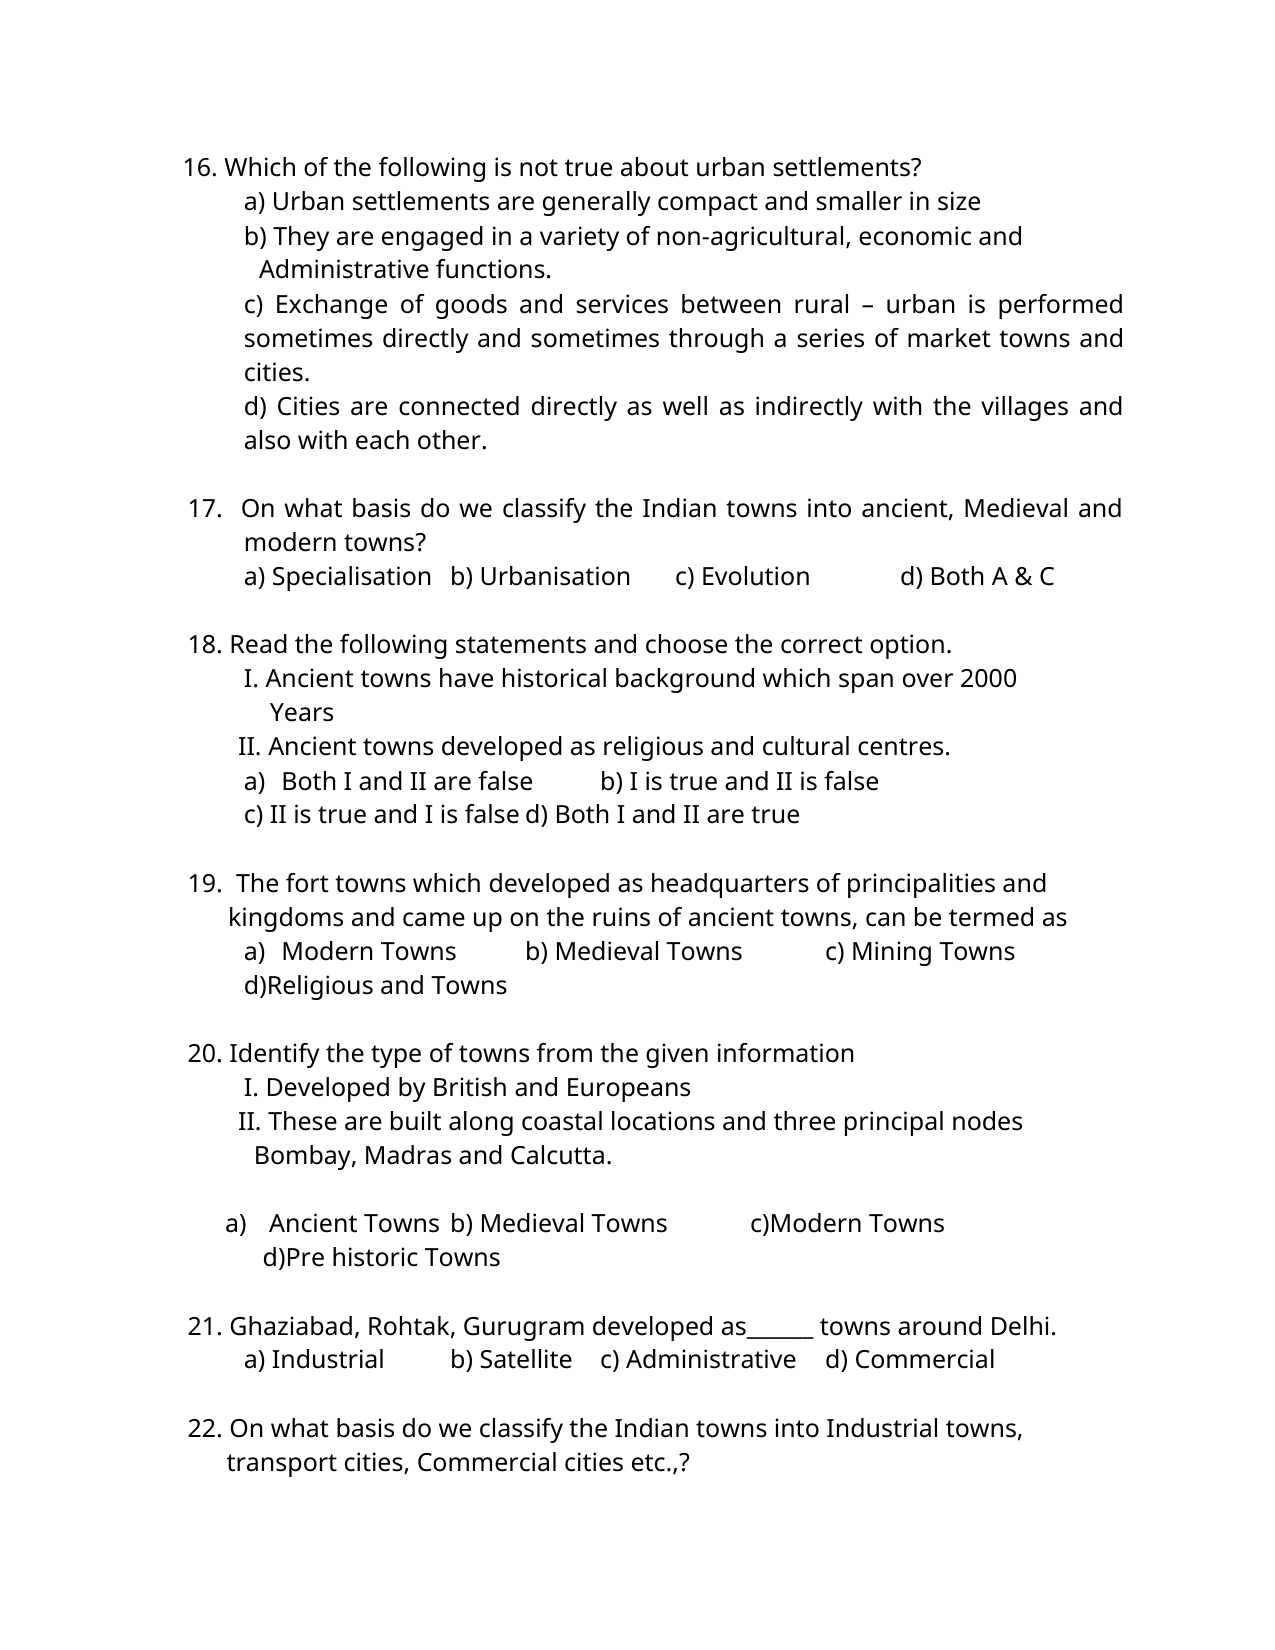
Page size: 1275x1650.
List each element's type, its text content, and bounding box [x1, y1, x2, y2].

text Years [187, 695, 1125, 729]
text b) They are engaged in a variety of non-agricultural, economic and [187, 218, 1125, 252]
text Bombay, Madras and Calcutta. [150, 1138, 1125, 1172]
list Ancient Towns b) Medieval Towns c)Modern Towns [225, 1206, 1125, 1240]
text 16. Which of the following is not true about urban settlements? [150, 150, 1125, 184]
list Modern Towns b) Medieval Towns c) Mining Towns [244, 933, 1125, 967]
text c) Exchange of goods and services between rural – urban is performed sometimes directly and sometimes through a series of market towns and cities. [187, 286, 1125, 388]
text 22. On what basis do we classify the Indian towns into Industrial towns, [187, 1410, 1125, 1444]
text 19. The fort towns which developed as headquarters of principalities and [150, 865, 1125, 899]
text a) Specialisation b) Urbanisation c) Evolution d) Both A & C [187, 559, 1125, 593]
text II. Ancient towns developed as religious and cultural centres. [187, 729, 1125, 763]
text II. These are built along coastal locations and three principal nodes [150, 1104, 1125, 1138]
text d)Pre historic Towns [262, 1240, 1125, 1274]
list Both I and II are false b) I is true and II is false [244, 763, 1125, 797]
text d) Cities are connected directly as well as indirectly with the villages and also with each other. [187, 388, 1125, 457]
text 20. Identify the type of towns from the given information [150, 1036, 1125, 1070]
text I. Developed by British and Europeans [150, 1070, 1125, 1104]
text 21. Ghaziabad, Rohtak, Gurugram developed as______ towns around Delhi. [150, 1308, 1125, 1342]
text transport cities, Commercial cities etc.,? [187, 1444, 1125, 1478]
text kingdoms and came up on the ruins of ancient towns, can be termed as [150, 899, 1125, 933]
text 18. Read the following statements and choose the correct option. [187, 627, 1125, 661]
text a) Industrial b) Satellite c) Administrative d) Commercial [150, 1342, 1125, 1376]
text c) II is true and I is false d) Both I and II are true [244, 797, 1125, 831]
text d)Religious and Towns [150, 967, 1125, 1002]
text I. Ancient towns have historical background which span over 2000 [187, 661, 1125, 695]
text Administrative functions. [187, 252, 1125, 286]
text a) Urban settlements are generally compact and smaller in size [150, 184, 1125, 218]
text 17. On what basis do we classify the Indian towns into ancient, Medieval and modern towns? [187, 491, 1125, 559]
